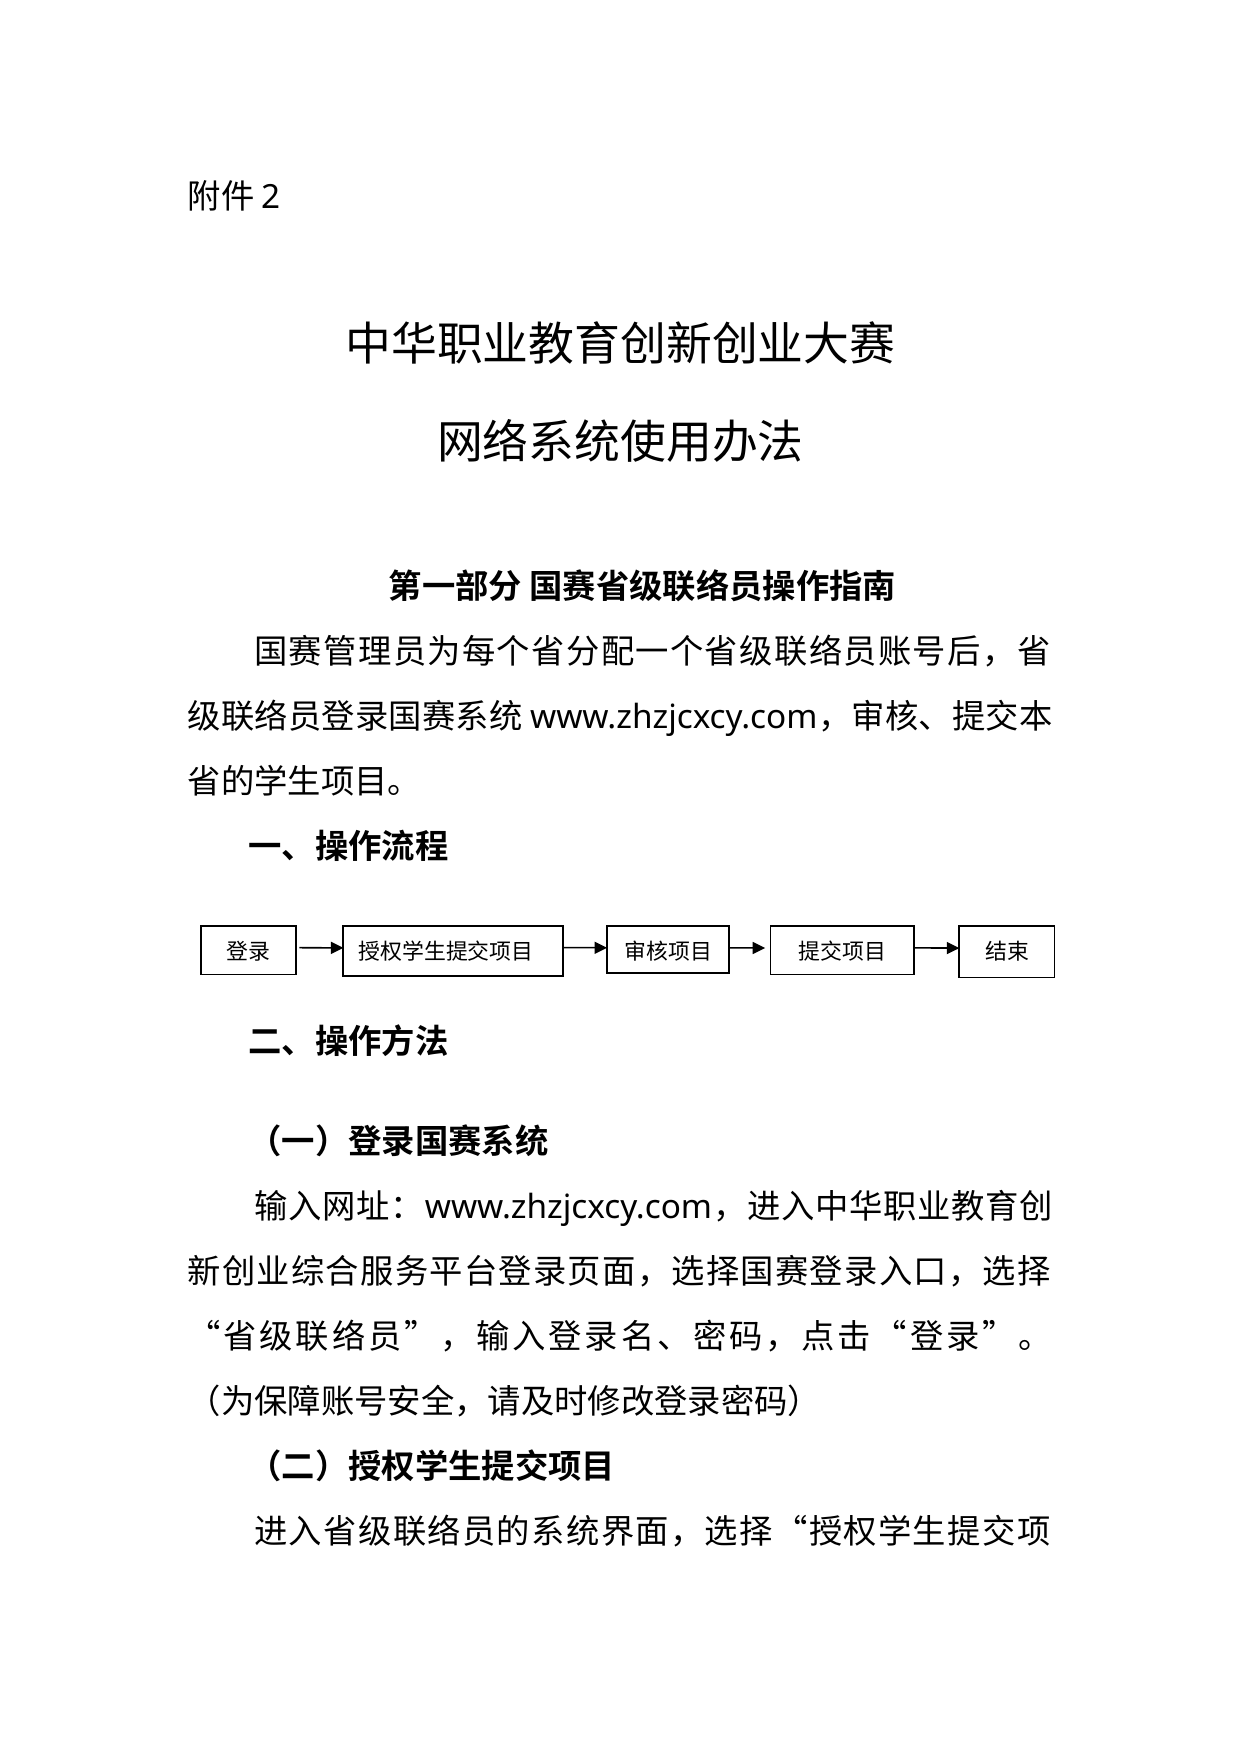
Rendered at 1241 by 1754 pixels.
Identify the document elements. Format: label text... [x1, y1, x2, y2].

subtitle 第一部分 国赛省级联络员操作指南 [187, 552, 1053, 617]
text 中华职业教育创新创业大赛 [187, 292, 1053, 389]
text 国赛管理员为每个省分配一个省级联络员账号后，省级联络员登录国赛系统www.zhzjcxcy.com，审核、提交本省的学生项目。 [187, 617, 1053, 812]
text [187, 1497, 1053, 1562]
subtitle 一、操作流程 [187, 812, 1053, 877]
subtitle （二）授权学生提交项目 [187, 1432, 1053, 1497]
subtitle 二、操作方法 [187, 1007, 1053, 1072]
text 附件2 [187, 162, 1053, 227]
text 输入网址：www.zhzjcxcy.com，进入中华职业教育创新创业综合服务平台登录页面，选择国赛登录入口，选择“省级联络员”，输入登录名、密码，点击“登录”。（为保障账号安全，请及时修改登录密码） [187, 1172, 1053, 1432]
subtitle （一）登录国赛系统 [187, 1107, 1053, 1172]
text 网络系统使用办法 [187, 389, 1053, 487]
